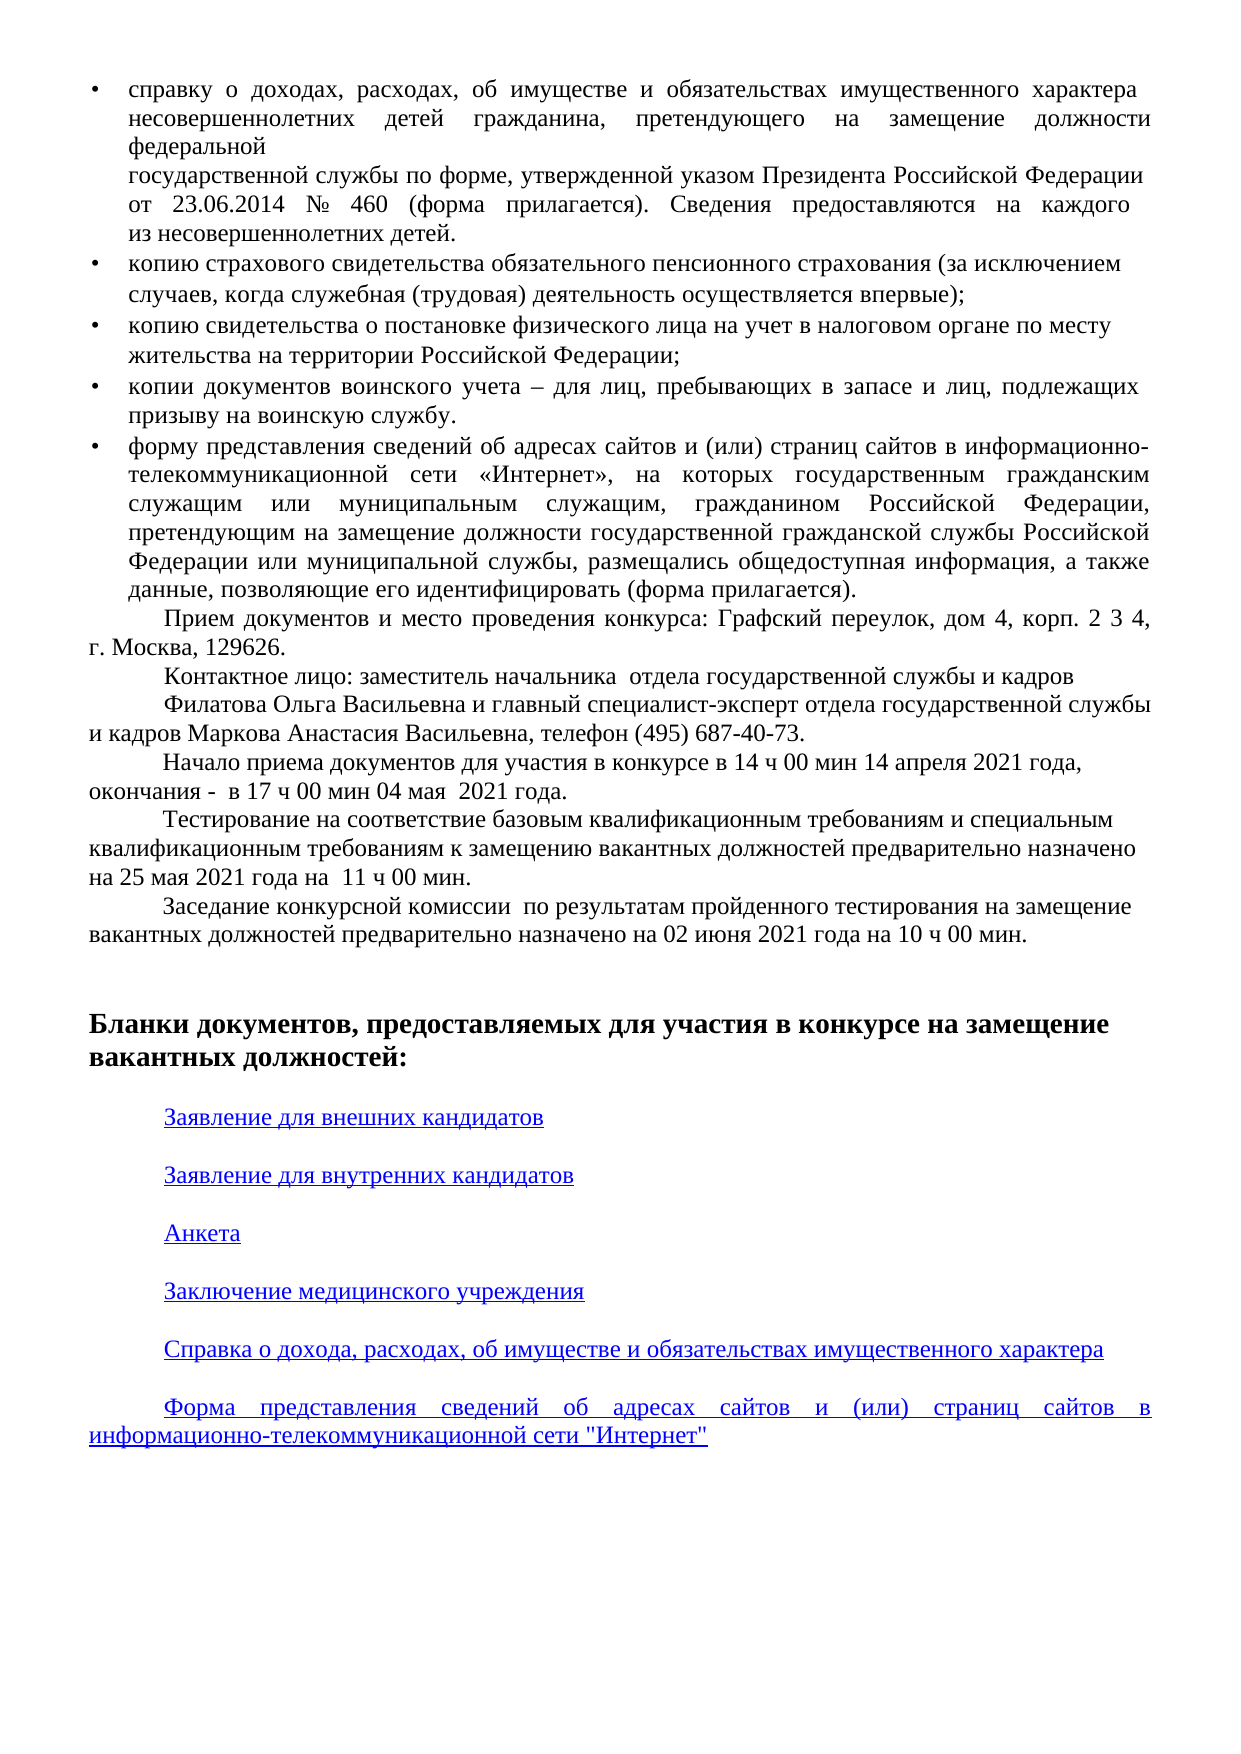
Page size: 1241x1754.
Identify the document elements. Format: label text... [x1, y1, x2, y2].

list форму представления сведений об адресах сайтов и (или) страниц сайтов в информационно-телекоммуникационной сети «Интернет», на которых государственным гражданским служащим или муниципальным служащим, гражданином Российской Федерации, претендующим на замещение должности государственной гражданской службы Российской Федерации или муниципальной службы, размещались общедоступная информация, а также данные, позволяющие его идентифицировать (форма прилагается). [91, 431, 1152, 603]
list копию свидетельства о постановке физического лица на учет в налоговом органе по месту [91, 310, 1152, 338]
text Филатова Ольга Васильевна и главный специалист-эксперт отдела государственной службы и кадров Маркова Анастасия Васильевна, телефон (495) 687-40-73. [89, 689, 1152, 747]
text Заключение медицинского учреждения [89, 1276, 1152, 1304]
text случаев, когда служебная (трудовая) деятельность осуществляется впервые); [128, 279, 1152, 308]
text Тестирование на соответствие базовым квалификационным требованиям и специальным квалификационным требованиям к замещению вакантных должностей предварительно назначено на 25 мая 2021 года на 11 ч 00 мин. [89, 804, 1152, 891]
list копию страхового свидетельства обязательного пенсионного страхования (за исключением [91, 248, 1152, 277]
text Заседание конкурсной комиссии по результатам пройденного тестирования на замещение вакантных должностей предварительно назначено на 02 июня 2021 года на 10 ч 00 мин. [89, 891, 1152, 948]
text Анкета [89, 1218, 1152, 1247]
text Контактное лицо: заместитель начальника отдела государственной службы и кадров [89, 661, 1152, 689]
text Прием документов и место проведения конкурса: Графский переулок, дом 4, корп. 2 3 4, г. Москва, 129626. [89, 603, 1152, 661]
text Справка о дохода, расходах, об имуществе и обязательствах имущественного характера [89, 1334, 1152, 1362]
text жительства на территории Российской Федерации; [128, 341, 1152, 369]
text Заявление для внешних кандидатов [89, 1102, 1152, 1131]
list копии документов воинского учета – для лиц, пребывающих в запасе и лиц, подлежащих призыву на воинскую службу. [91, 371, 1152, 429]
text Начало приема документов для участия в конкурсе в 14 ч 00 мин 14 апреля 2021 года, окончания - в 17 ч 00 мин 04 мая 2021 года. [89, 747, 1152, 804]
text Заявление для внутренних кандидатов [89, 1160, 1152, 1189]
text Бланки документов, предоставляемых для участия в конкурсе на замещение вакантных должностей: [89, 1006, 1152, 1073]
list справку о доходах, расходах, об имуществе и обязательствах имущественного характера несовершеннолетних детей гражданина, претендующего на замещение должности федеральной государственной службы по форме, утвержденной указом Президента Российской Федерации от 23.06.2014 № 460 (форма прилагается). Сведения предоставляются на каждого из несовершеннолетних детей. [91, 74, 1152, 246]
text Форма представления сведений об адресах сайтов и (или) страниц сайтов в информационно-телекоммуникационной сети "Интернет" [89, 1392, 1152, 1449]
